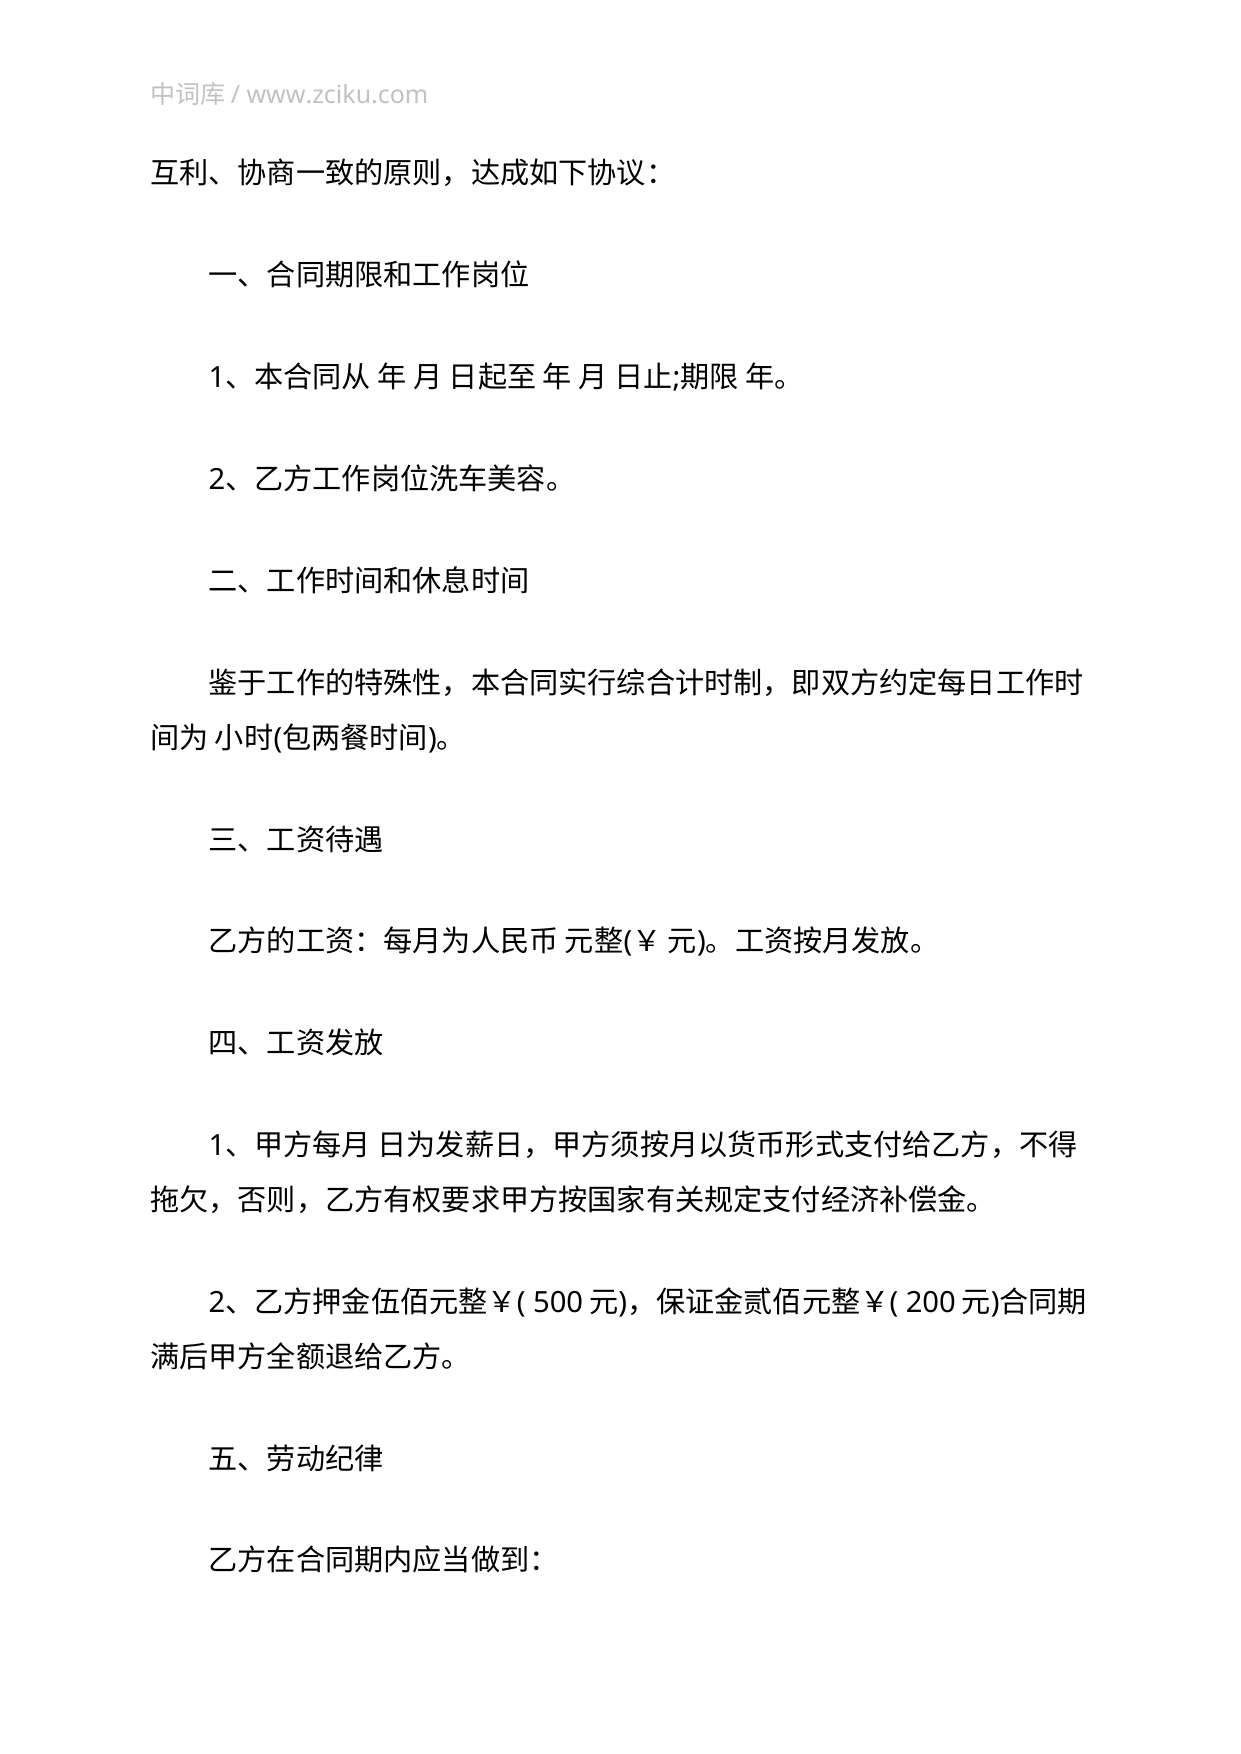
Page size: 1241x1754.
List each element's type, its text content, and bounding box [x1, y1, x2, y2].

text 1、甲方每月 日为发薪日，甲方须按月以货币形式支付给乙方，不得拖欠，否则，乙方有权要求甲方按国家有关规定支付经济补偿金。 [150, 1122, 1090, 1219]
text 四、工资发放 [150, 1020, 1090, 1062]
text 2、乙方工作岗位洗车美容。 [150, 456, 1090, 498]
text 三、工资待遇 [150, 816, 1090, 858]
text 五、劳动纪律 [150, 1435, 1090, 1477]
text 二、工作时间和休息时间 [150, 557, 1090, 600]
text 2、乙方押金伍佰元整￥( 500元)，保证金贰佰元整￥( 200元)合同期满后甲方全额退给乙方。 [150, 1278, 1090, 1376]
text 乙方在合同期内应当做到： [150, 1537, 1090, 1579]
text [150, 150, 1090, 192]
text 一、合同期限和工作岗位 [150, 252, 1090, 294]
text 1、本合同从 年 月 日起至 年 月 日止;期限 年。 [150, 353, 1090, 396]
text 乙方的工资：每月为人民币 元整(￥ 元)。工资按月发放。 [150, 918, 1090, 960]
text 鉴于工作的特殊性，本合同实行综合计时制，即双方约定每日工作时间为 小时(包两餐时间)。 [150, 659, 1090, 757]
